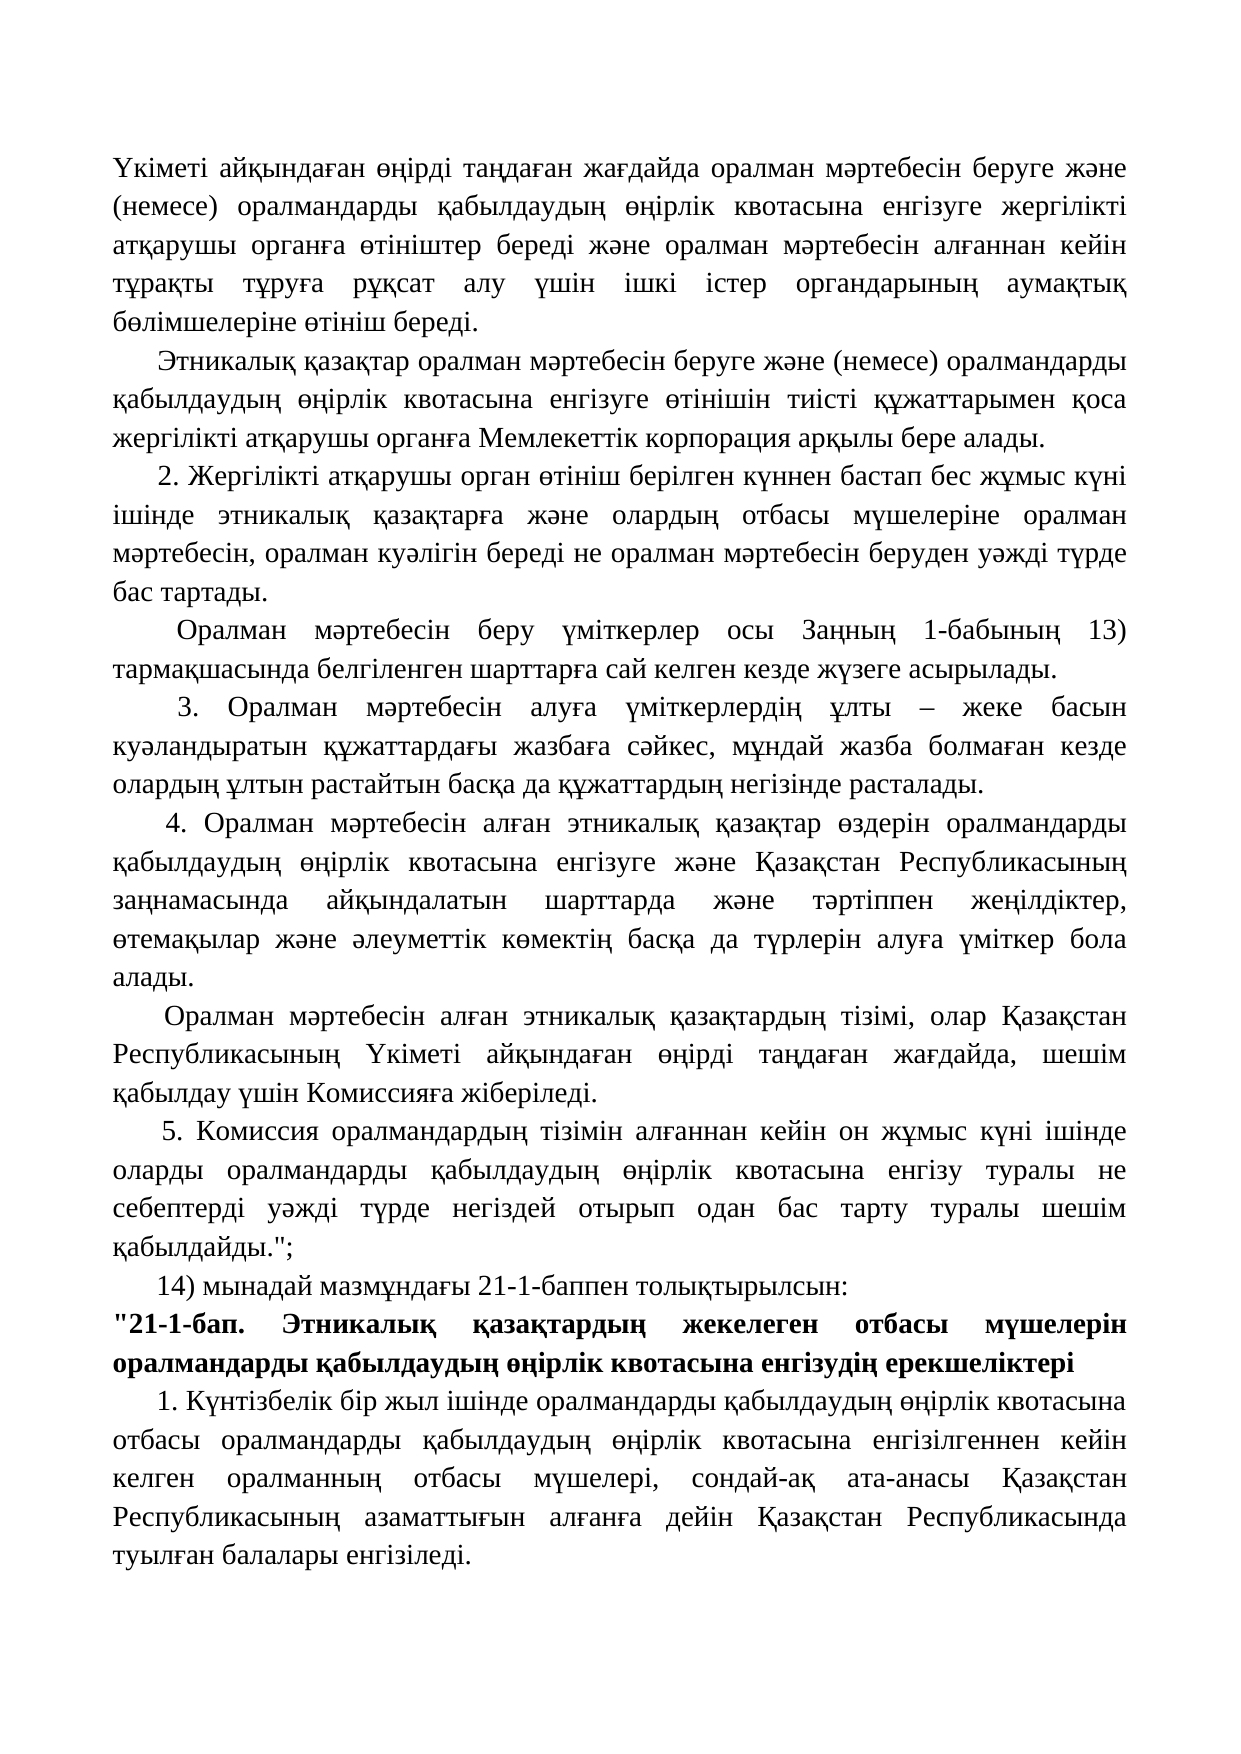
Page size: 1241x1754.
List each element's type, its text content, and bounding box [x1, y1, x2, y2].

text 5. Комиссия оралмандардың тізімін алғаннан кейін он жұмыс күні ішінде оларды оралмандарды қабылдаудың өңірлік квотасына енгізу туралы не себептерді уәжді түрде негіздей отырып одан бас тарту туралы шешім қабылдайды."; [112, 1113, 1128, 1263]
text "21-1-бап. Этникалық қазақтардың жекелеген отбасы мүшелерін оралмандарды қабылдаудың өңірлік квотасына енгізудің ерекшеліктері [112, 1306, 1128, 1378]
text 2. Жергілікті атқарушы орган өтініш берілген күннен бастап бес жұмыс күні ішінде этникалық қазақтарға және олардың отбасы мүшелеріне оралман мәртебесін, оралман куәлігін береді не оралман мәртебесін беруден уәжді түрде бас тартады. [112, 458, 1128, 607]
text Оралман мәртебесін беру үміткерлер осы Заңның 1-бабының 13) тармақшасында белгіленген шарттарға сай келген кезде жүзеге асырылады. [112, 612, 1128, 684]
text 3. Оралман мәртебесін алуға үміткерлердің ұлты – жеке басын куәландыратын құжаттардағы жазбаға сәйкес, мұндай жазба болмаған кезде олардың ұлтын растайтын басқа да құжаттардың негізінде расталады. [112, 689, 1128, 800]
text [112, 150, 1128, 338]
text Этникалық қазақтар оралман мәртебесін беруге және (немесе) оралмандарды қабылдаудың өңірлік квотасына енгізуге өтінішін тиісті құжаттарымен қоса жергілікті атқарушы органға Мемлекеттік корпорация арқылы бере алады. [112, 343, 1128, 453]
text 4. Оралман мәртебесін алған этникалық қазақтар өздерін оралмандарды қабылдаудың өңірлік квотасына енгізуге және Қазақстан Республикасының заңнамасында айқындалатын шарттарда және тәртіппен жеңілдіктер, өтемақылар және әлеуметтік көмектің басқа да түрлерін алуға үміткер бола алады. [112, 805, 1128, 993]
text Оралман мәртебесін алған этникалық қазақтардың тізімі, олар Қазақстан Республикасының Үкіметі айқындаған өңірді таңдаған жағдайда, шешім қабылдау үшін Комиссияға жіберіледі. [112, 998, 1128, 1108]
text 1. Күнтізбелік бір жыл ішінде оралмандарды қабылдаудың өңірлік квотасына отбасы оралмандарды қабылдаудың өңірлік квотасына енгізілгеннен кейін келген оралманның отбасы мүшелері, сондай-ақ ата-анасы Қазақстан Республикасының азаматтығын алғанға дейін Қазақстан Республикасында туылған балалары енгізіледі. [112, 1383, 1128, 1571]
text 14) мынадай мазмұндағы 21-1-баппен толықтырылсын: [112, 1268, 1128, 1301]
